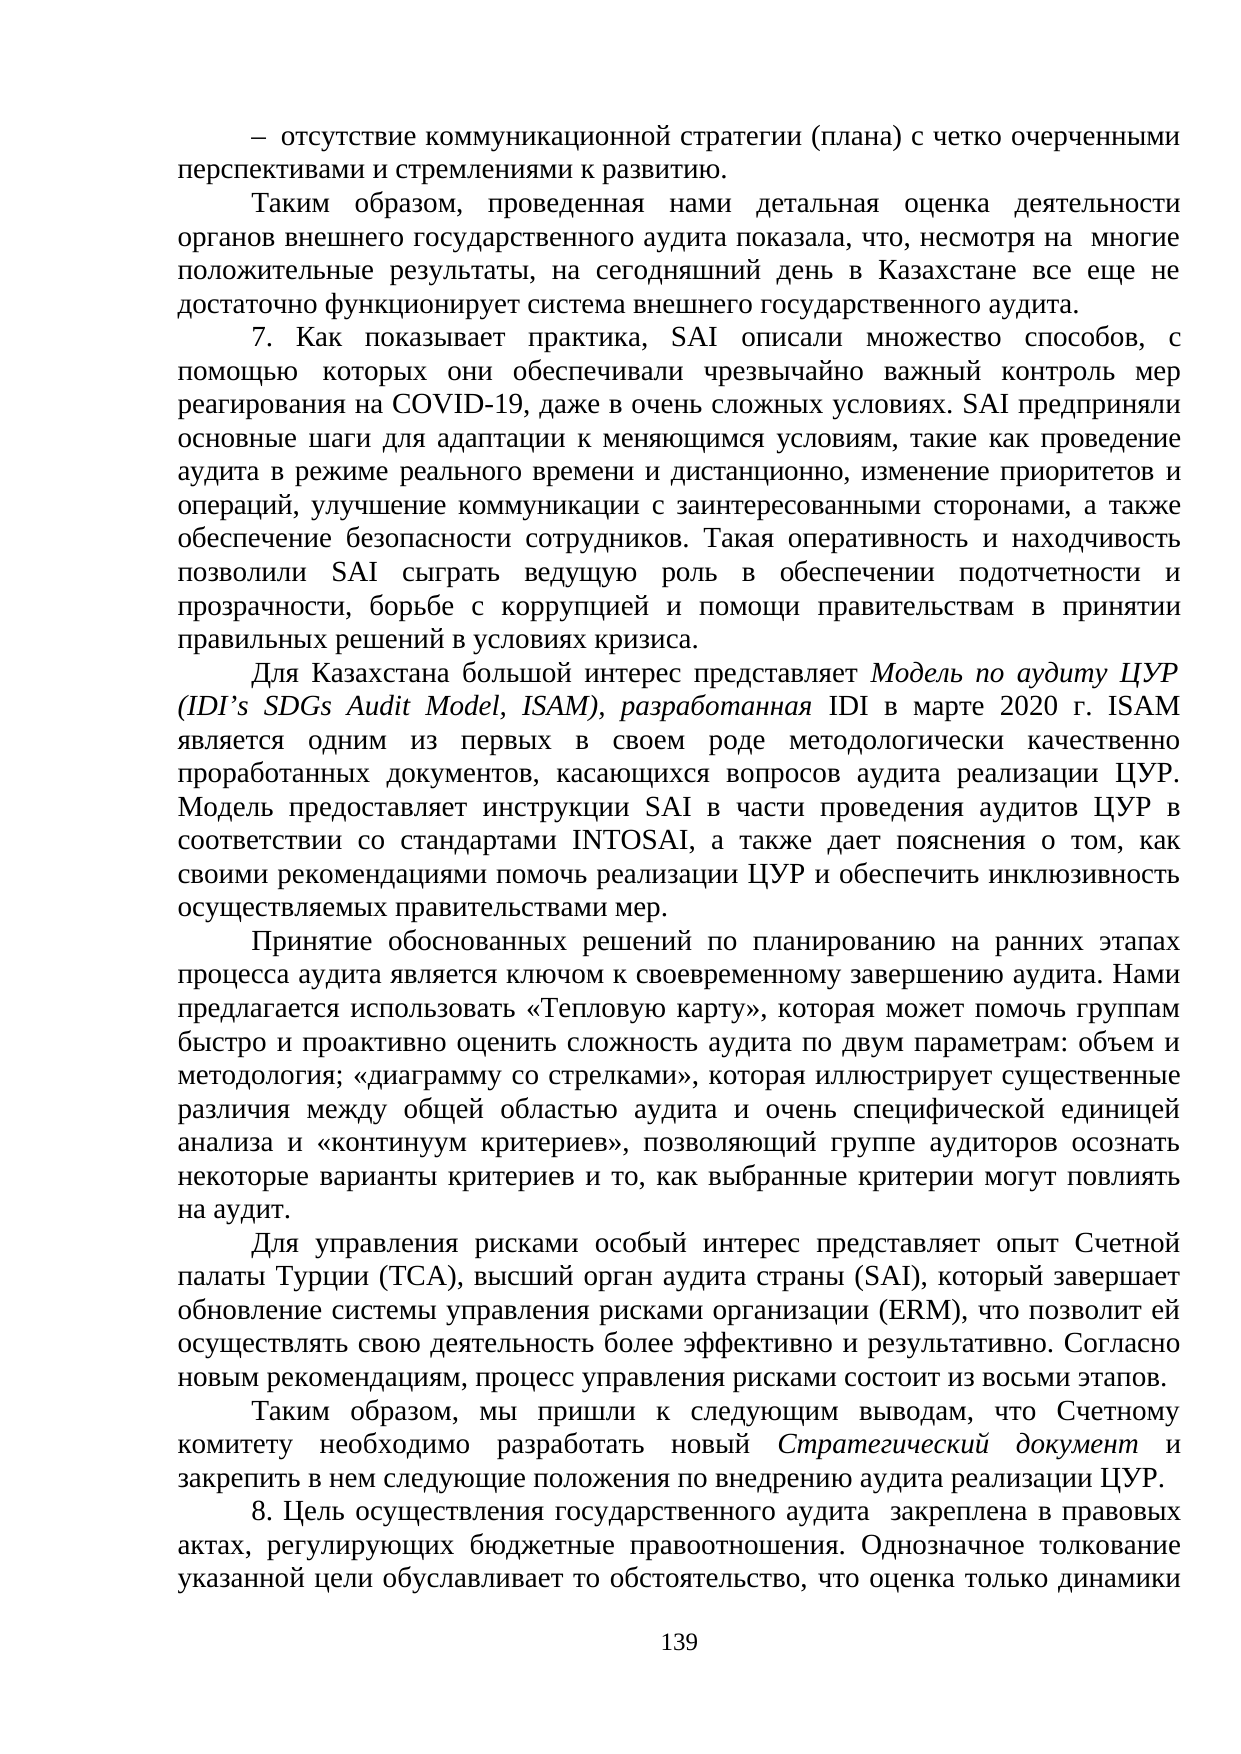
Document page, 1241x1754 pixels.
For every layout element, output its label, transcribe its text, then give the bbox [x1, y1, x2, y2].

text Таким образом, мы пришли к следующим выводам, что Счетному комитету необходимо разработать новый Стратегический документ и закрепить в нем следующие положения по внедрению аудита реализации ЦУР. [177, 1393, 1181, 1493]
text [177, 1493, 1181, 1594]
text 7. Как показывает практика, SAI описали множество способов, с помощью которых они обеспечивали чрезвычайно важный контроль мер реагирования на COVID-19, даже в очень сложных условиях. SAI предприняли основные шаги для адаптации к меняющимся условиям, такие как проведение аудита в режиме реального времени и дистанционно, изменение приоритетов и операций, улучшение коммуникации с заинтересованными сторонами, а также обеспечение безопасности сотрудников. Такая оперативность и находчивость позволили SAI сыграть ведущую роль в обеспечении подотчетности и прозрачности, борьбе с коррупцией и помощи правительствам в принятии правильных решений в условиях кризиса. [177, 319, 1181, 655]
text Для управления рисками особый интерес представляет опыт Счетной палаты Турции (TCA), высший орган аудита страны (SAI), который завершает обновление системы управления рисками организации (ERM), что позволит ей осуществлять свою деятельность более эффективно и результативно. Согласно новым рекомендациям, процесс управления рисками состоит из восьми этапов. [177, 1225, 1181, 1393]
text Таким образом, проведенная нами детальная оценка деятельности органов внешнего государственного аудита показала, что, несмотря на многие положительные результаты, на сегодняшний день в Казахстане все еще не достаточно функционирует система внешнего государственного аудита. [177, 185, 1181, 319]
text Для Казахстана большой интерес представляет Модель по аудиту ЦУР (IDI’s SDGs Audit Model, ISAM), разработанная IDI в марте 2020 г. ISAM является одним из первых в своем роде методологически качественно проработанных документов, касающихся вопросов аудита реализации ЦУР. Модель предоставляет инструкции SAI в части проведения аудитов ЦУР в соответствии со стандартами INTOSAI, а также дает пояснения о том, как своими рекомендациями помочь реализации ЦУР и обеспечить инклюзивность осуществляемых правительствами мер. [177, 655, 1181, 923]
list отсутствие коммуникационной стратегии (плана) с четко очерченными перспективами и стремлениями к развитию. [177, 118, 1181, 185]
text Принятие обоснованных решений по планированию на ранних этапах процесса аудита является ключом к своевременному завершению аудита. Нами предлагается использовать «Тепловую карту», которая может помочь группам быстро и проактивно оценить сложность аудита по двум параметрам: объем и методология; «диаграмму со стрелками», которая иллюстрирует существенные различия между общей областью аудита и очень специфической единицей анализа и «континуум критериев», позволяющий группе аудиторов осознать некоторые варианты критериев и то, как выбранные критерии могут повлиять на аудит. [177, 923, 1181, 1225]
